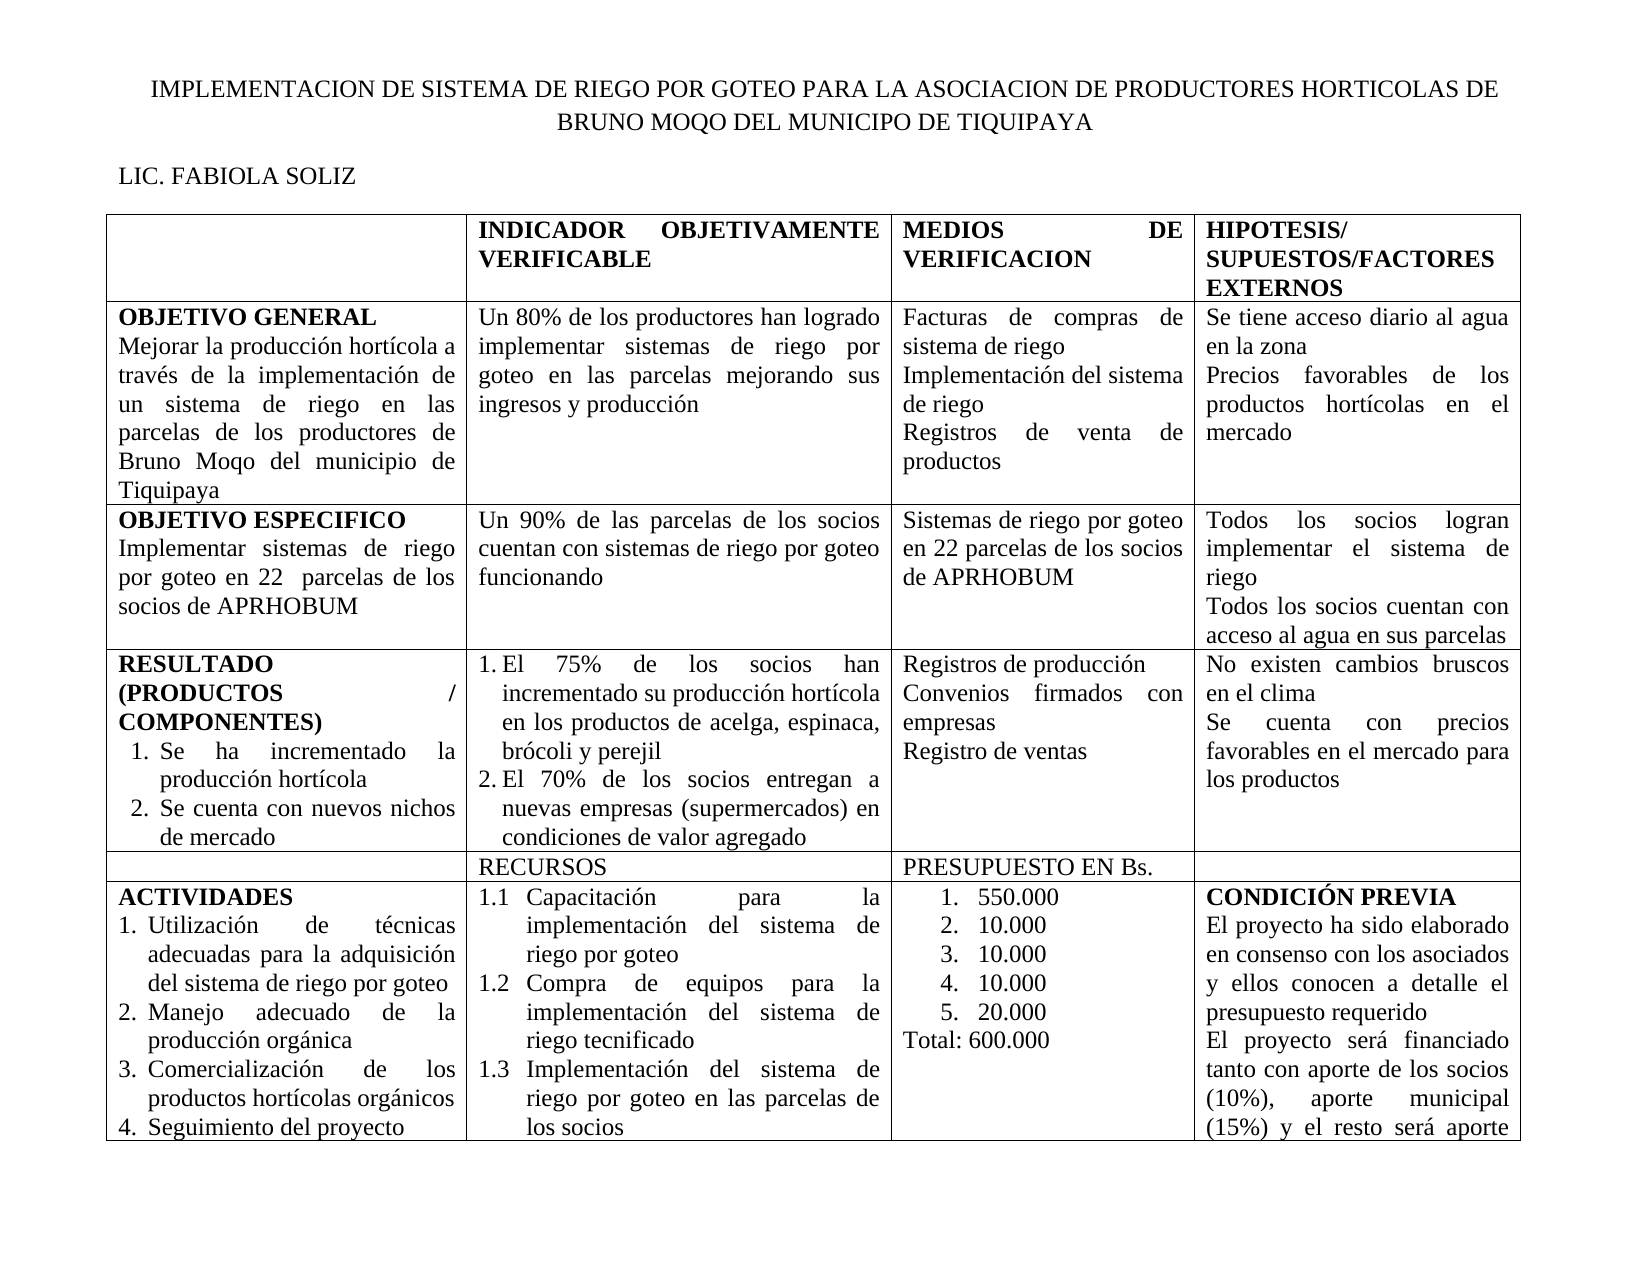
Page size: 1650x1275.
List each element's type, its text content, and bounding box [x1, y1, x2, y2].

table_cell Se tiene acceso diario al agua en la zona Precios favorables de los productos hortícolas en el mercado [1195, 302, 1520, 504]
table_cell Un 80% de los productores han logrado implementar sistemas de riego por goteo en las parcelas mejorando sus ingresos y producción [467, 302, 891, 504]
table_cell No existen cambios bruscos en el clima Se cuenta con precios favorables en el mercado para los productos [1195, 650, 1520, 851]
table_cell Registros de producción Convenios firmados con empresas Registro de ventas [892, 650, 1194, 851]
table_cell RECURSOS [467, 852, 891, 881]
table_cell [892, 882, 1194, 1140]
table_header [107, 215, 466, 301]
table_header INDICADOR OBJETIVAMENTE VERIFICABLE [467, 215, 891, 301]
table_cell Sistemas de riego por goteo en 22 parcelas de los socios de APRHOBUM [892, 505, 1194, 648]
table_cell [1195, 852, 1520, 881]
table_header HIPOTESIS/SUPUESTOS/FACTORES EXTERNOS [1195, 215, 1520, 301]
table_cell RESULTADO (PRODUCTOS / COMPONENTES) Se ha incrementado la producción hortícola Se cuenta con nuevos nichos de mercado [107, 650, 466, 851]
table_header MEDIOS DE VERIFICACION [892, 215, 1194, 301]
table_cell Un 90% de las parcelas de los socios cuentan con sistemas de riego por goteo funcionando [467, 505, 891, 648]
table_cell El 75% de los socios han incrementado su producción hortícola en los productos de acelga, espinaca, brócoli y perejil El 70% de los socios entregan a nuevas empresas (supermercados) en condiciones de valor agregado [467, 650, 891, 851]
table_cell Facturas de compras de sistema de riego Implementación del sistema de riego Registros de venta de productos [892, 302, 1194, 504]
table_cell [107, 852, 466, 881]
table_cell OBJETIVO GENERAL Mejorar la producción hortícola a través de la implementación de un sistema de riego en las parcelas de los productores de Bruno Moqo del municipio de Tiquipaya [107, 302, 466, 504]
table_cell OBJETIVO ESPECIFICO Implementar sistemas de riego por goteo en 22 parcelas de los socios de APRHOBUM [107, 505, 466, 648]
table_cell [1195, 882, 1520, 1140]
table_cell PRESUPUESTO EN Bs. [892, 852, 1194, 881]
table_cell Todos los socios logran implementar el sistema de riego Todos los socios cuentan con acceso al agua en sus parcelas [1195, 505, 1520, 648]
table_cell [467, 882, 891, 1140]
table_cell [107, 882, 466, 1140]
